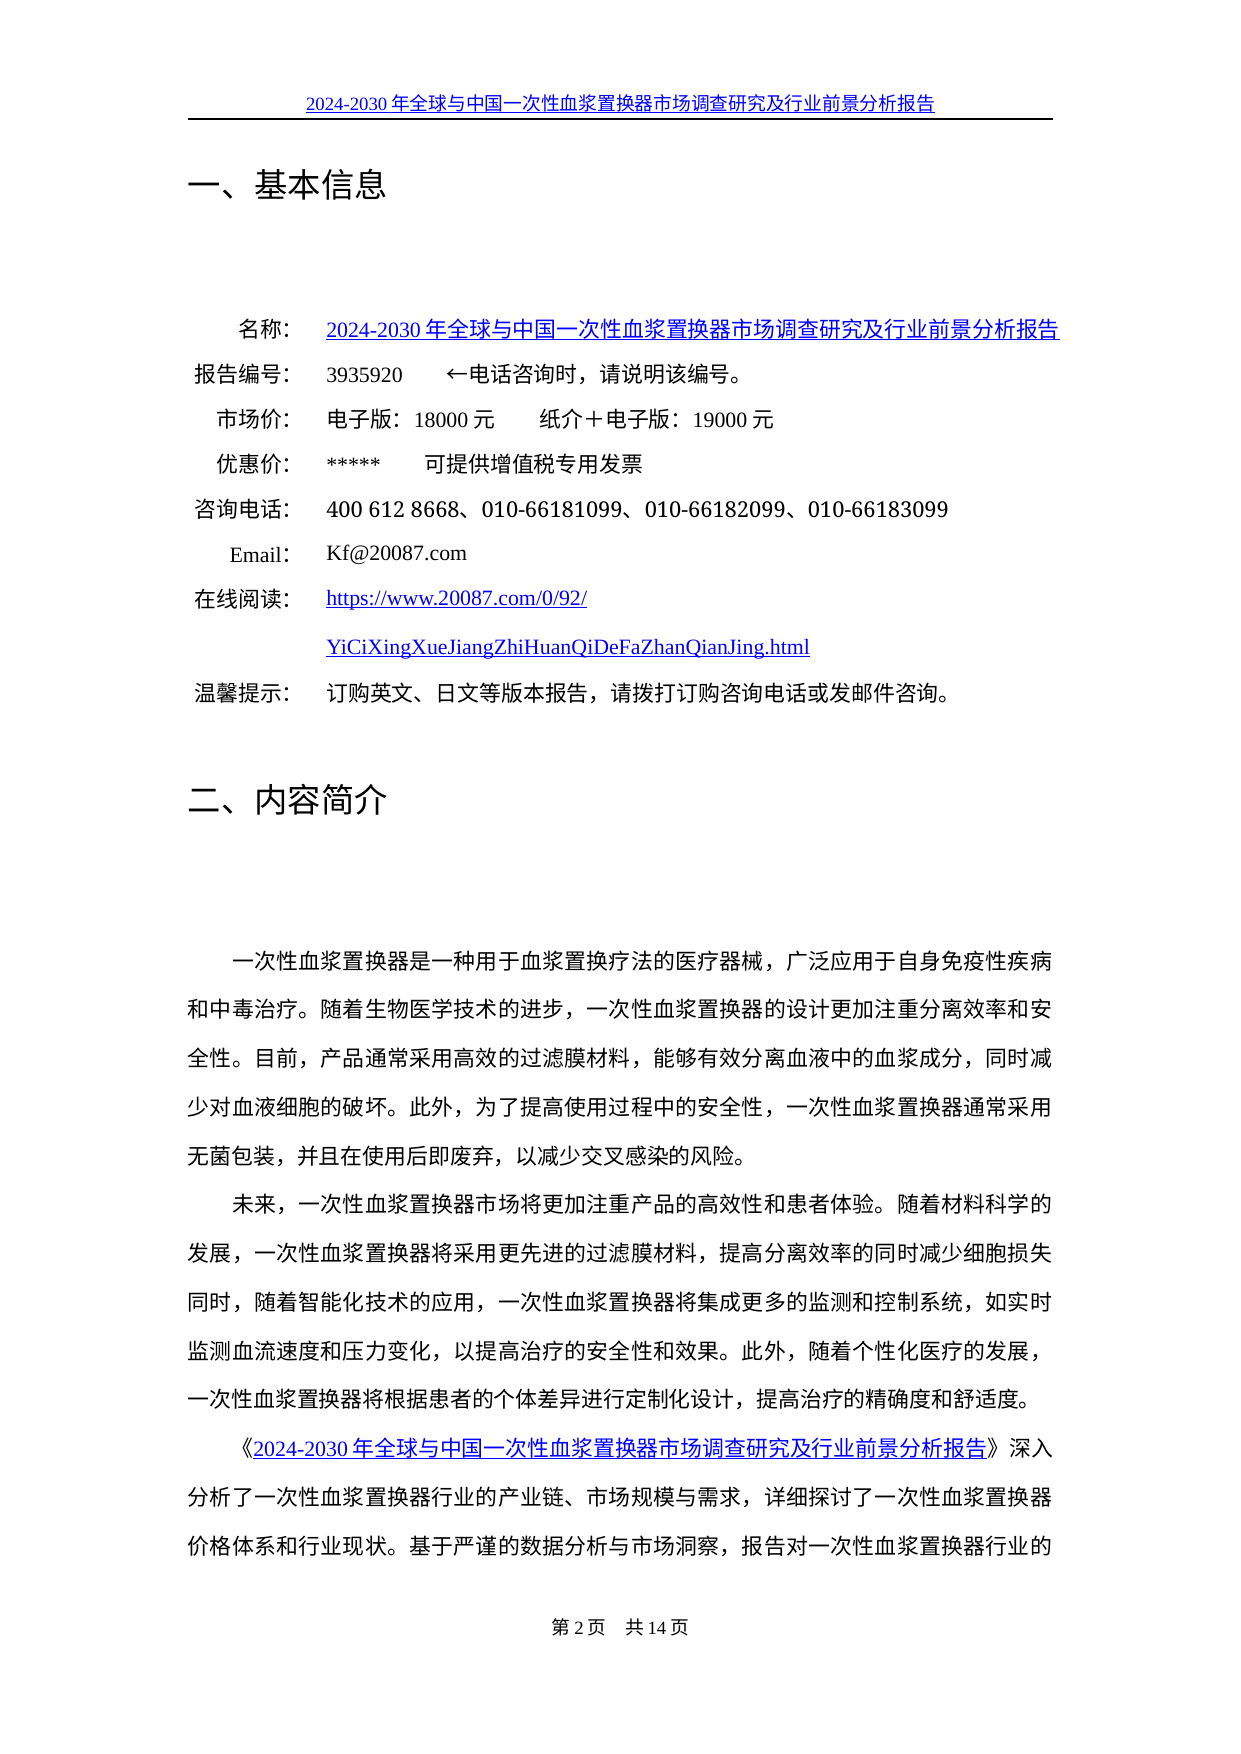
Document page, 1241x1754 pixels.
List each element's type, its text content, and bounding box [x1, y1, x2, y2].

table_cell Email： [167, 537, 315, 582]
table_cell 订购英文、日文等版本报告，请拨打订购咨询电话或发邮件咨询。 [315, 675, 1073, 720]
table_header 2024-2030年全球与中国一次性血浆置换器市场调查研究及行业前景分析报告 [315, 312, 1073, 357]
table_cell 温馨提示： [167, 675, 315, 720]
table_cell 报告编号： [167, 357, 315, 402]
title 二、内容简介 [187, 766, 1053, 831]
table_cell 优惠价： [167, 447, 315, 492]
table_cell 电子版：18000 元 纸介＋电子版：19000 元 [315, 402, 1073, 447]
table_cell 在线阅读： [167, 582, 315, 675]
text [187, 943, 1053, 1561]
title 一、基本信息 [187, 150, 1053, 215]
table_cell 市场价： [167, 402, 315, 447]
table_cell 3935920 ←电话咨询时，请说明该编号。 [315, 357, 1073, 402]
table_cell 400 612 8668、010-66181099、010-66182099、010-66183099 [315, 492, 1073, 537]
table_cell Kf@20087.com [315, 537, 1073, 582]
table_cell 咨询电话： [167, 492, 315, 537]
table_cell [315, 582, 1073, 675]
table_header 名称： [167, 312, 315, 357]
table_cell ***** 可提供增值税专用发票 [315, 447, 1073, 492]
